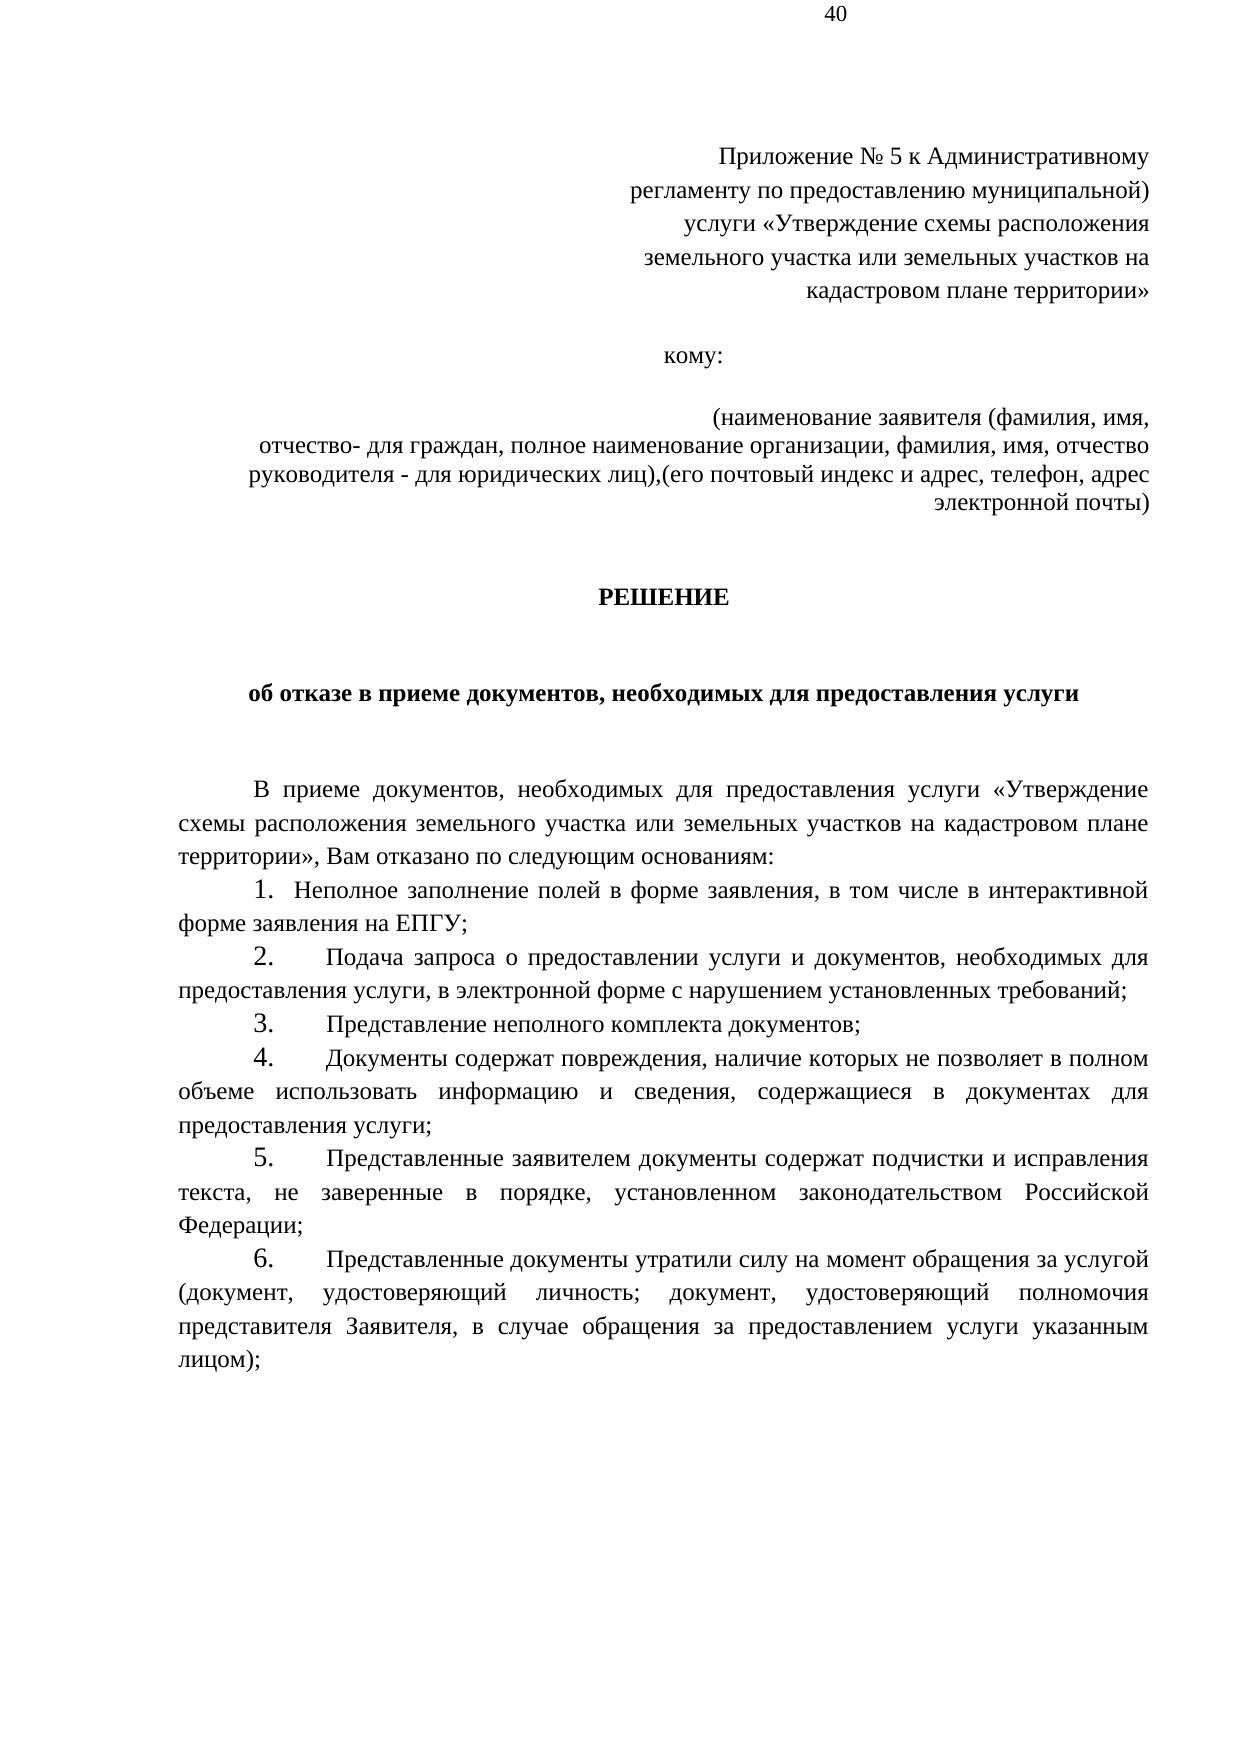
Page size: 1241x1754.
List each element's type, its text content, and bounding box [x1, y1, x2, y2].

list Подача запроса о предоставлении услуги и документов, необходимых для предоставления услуги, в электронной форме с нарушением установленных требований; [178, 939, 1149, 1006]
text (наименование заявителя (фамилия, имя, [176, 402, 1149, 431]
list Представление неполного комплекта документов; [178, 1006, 1152, 1039]
text РЕШЕНИЕ [176, 579, 1152, 612]
list Представленные документы утратили силу на момент обращения за услугой (документ, удостоверяющий личность; документ, удостоверяющий полномочия представителя Заявителя, в случае обращения за предоставлением услуги указанным лицом); [178, 1241, 1149, 1375]
text кому: [663, 341, 1152, 369]
text Приложение № 5 к Административному регламенту по предоставлению муниципальной) услуги «Утверждение схемы расположения земельного участка или земельных участков на кадастровом плане территории» [593, 138, 1149, 306]
list Документы содержат повреждения, наличие которых не позволяет в полном объеме использовать информацию и сведения, содержащиеся в документах для предоставления услуги; [178, 1039, 1149, 1140]
list Представленные заявителем документы содержат подчистки и исправления текста, не заверенные в порядке, установленном законодательством Российской Федерации; [178, 1140, 1149, 1241]
text об отказе в приеме документов, необходимых для предоставления услуги [176, 675, 1152, 708]
text В приеме документов, необходимых для предоставления услуги «Утверждение схемы расположения земельного участка или земельных участков на кадастровом плане территории», Вам отказано по следующим основаниям: [178, 771, 1149, 872]
list Неполное заполнение полей в форме заявления, в том числе в интерактивной форме заявления на ЕПГУ; [178, 872, 1149, 939]
text отчество- для граждан, полное наименование организации, фамилия, имя, отчество руководителя - для юридических лиц),(его почтовый индекс и адрес, телефон, адрес электронной почты) [176, 431, 1149, 516]
